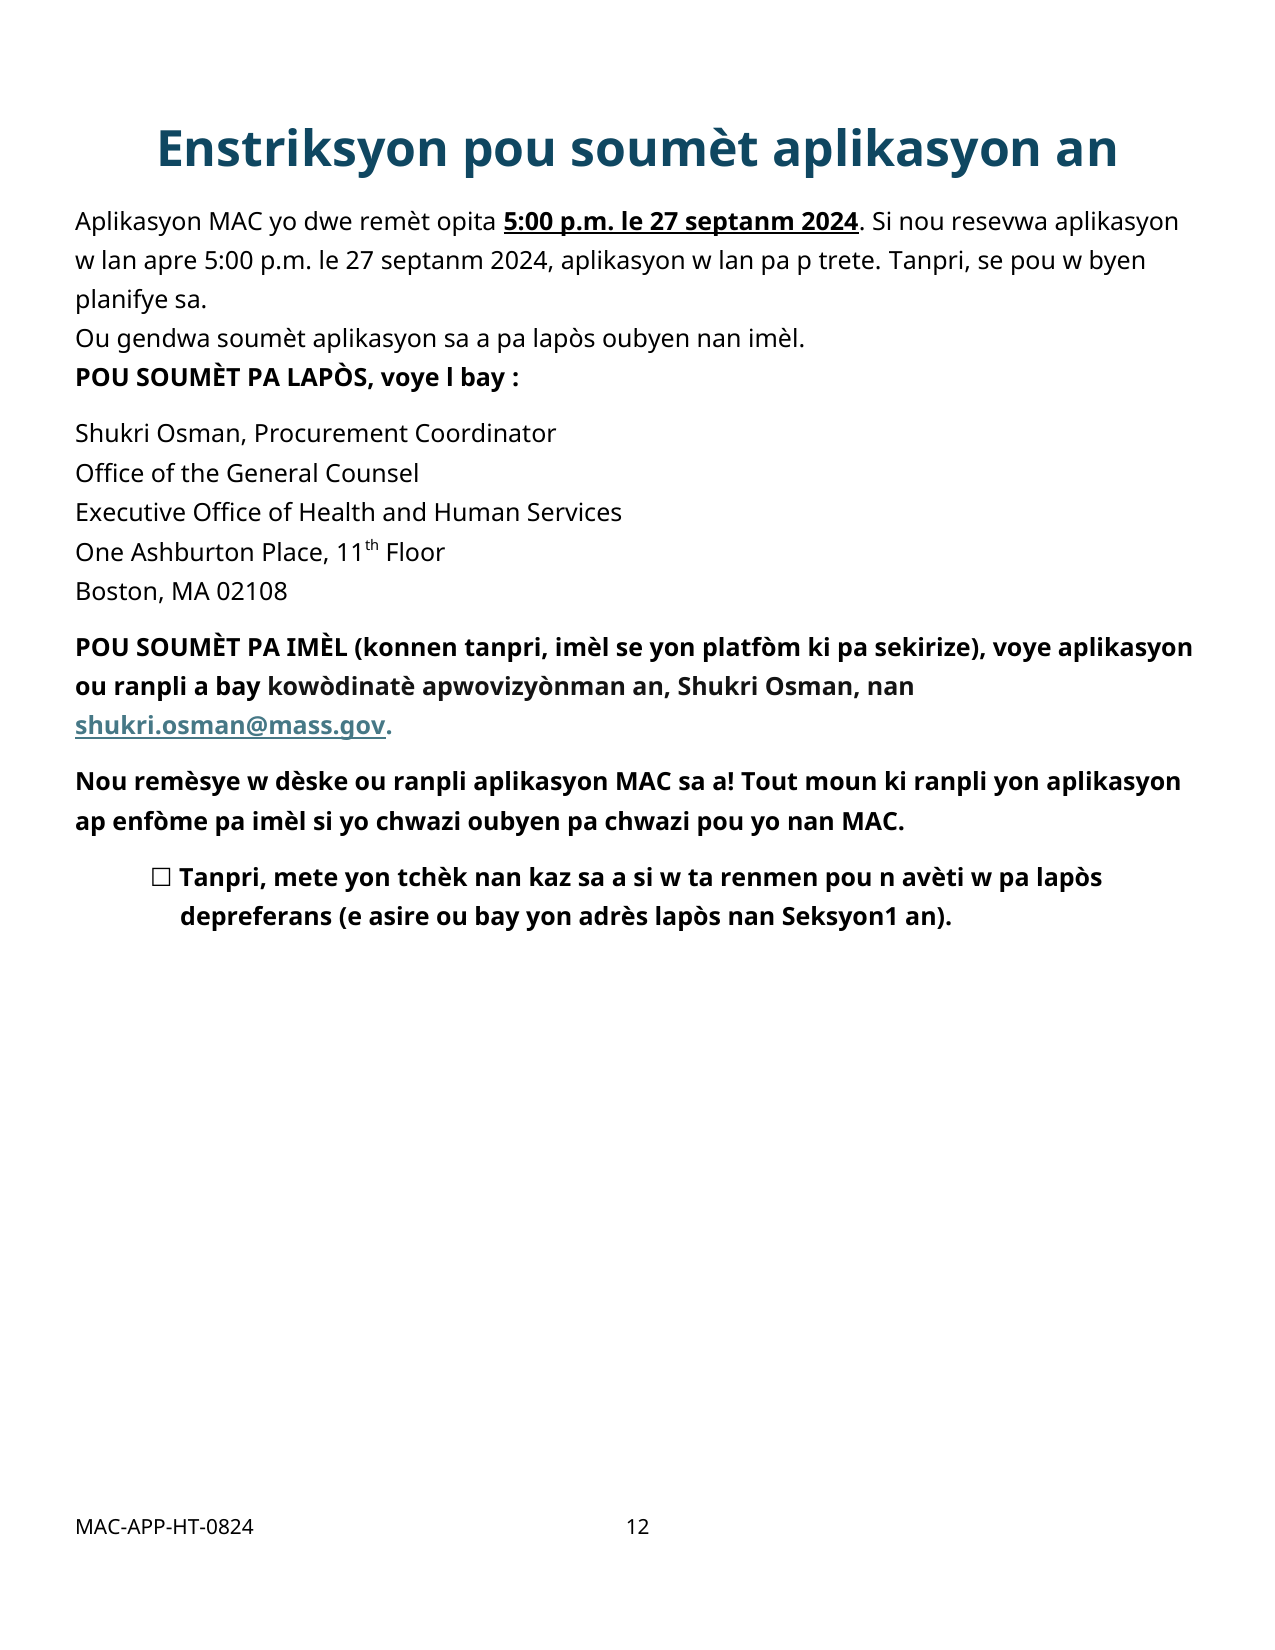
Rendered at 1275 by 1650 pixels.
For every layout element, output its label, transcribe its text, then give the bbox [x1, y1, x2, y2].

text Tanpri, mete yon tchèk nan kaz sa a si w ta renmen pou n avèti w pa lapòs depreferans (e asire ou bay yon adrès lapòs nan Seksyon1 an). [150, 859, 1200, 933]
subtitle Enstriksyon pou soumèt aplikasyon an [75, 112, 1200, 181]
text Aplikasyon MAC yo dwe remèt opita 5:00 p.m. le 27 septanm 2024. Si nou resevwa aplikasyon w lan apre 5:00 p.m. le 27 septanm 2024, aplikasyon w lan pa p trete. Tanpri, se pou w byen planifye sa. [75, 203, 1200, 316]
text Executive Office of Health and Human Services [75, 495, 1200, 529]
text POU SOUMÈT PA IMÈL (konnen tanpri, imèl se yon platfòm ki pa sekirize), voye aplikasyon ou ranpli a bay kowòdinatè apwovizyònman an, Shukri Osman, nan shukri.osman@mass.gov. [75, 629, 1200, 742]
text Ou gendwa soumèt aplikasyon sa a pa lapòs oubyen nan imèl. [75, 321, 1200, 355]
text Office of the General Counsel [75, 455, 1200, 489]
text One Ashburton Place, 11th Floor [75, 534, 1200, 568]
text Boston, MA 02108 [75, 574, 1200, 608]
text Nou remèsye w dèske ou ranpli aplikasyon MAC sa a! Tout moun ki ranpli yon aplikasyon ap enfòme pa imèl si yo chwazi oubyen pa chwazi pou yo nan MAC. [75, 764, 1200, 837]
text POU SOUMÈT PA LAPÒS, voye l bay : [75, 360, 1200, 394]
text Shukri Osman, Procurement Coordinator [75, 416, 1200, 450]
